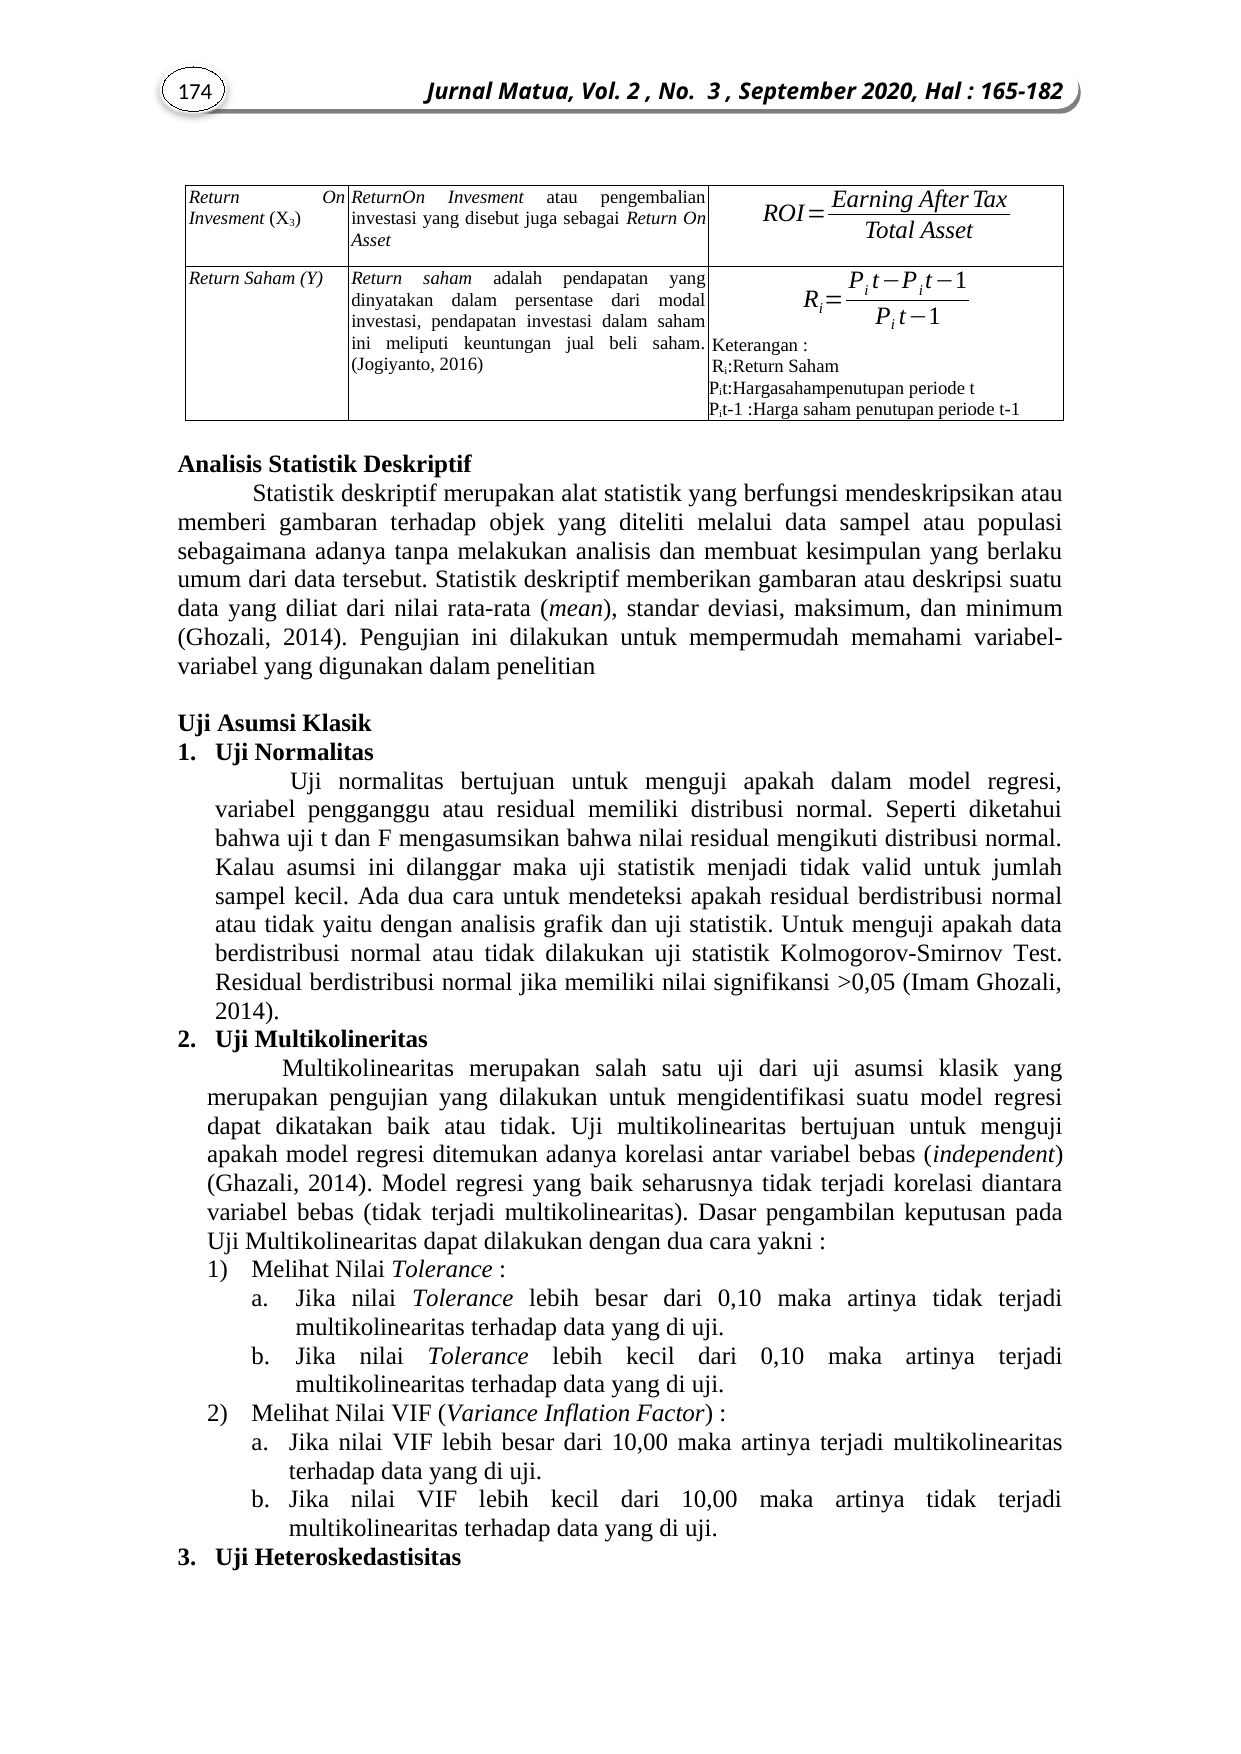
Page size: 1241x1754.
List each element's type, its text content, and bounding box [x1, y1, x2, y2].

list Analisis Statistik Deskriptif [177, 449, 1063, 478]
table_cell Keterangan : Ri:Return Saham Pit:Hargasahampenutupan periode t Pit-1 :Harga saham penutupan periode t-1 [709, 267, 1063, 420]
table_cell Return On Invesment (X3) [186, 186, 348, 266]
text Multikolinearitas merupakan salah satu uji dari uji asumsi klasik yang merupakan pengujian yang dilakukan untuk mengidentifikasi suatu model regresi dapat dikatakan baik atau tidak. Uji multikolinearitas bertujuan untuk menguji apakah model regresi ditemukan adanya korelasi antar variabel bebas (independent) (Ghazali, 2014). Model regresi yang baik seharusnya tidak terjadi korelasi diantara variabel bebas (tidak terjadi multikolinearitas). Dasar pengambilan keputusan pada Uji Multikolinearitas dapat dilakukan dengan dua cara yakni : [207, 1053, 1063, 1254]
text Uji normalitas bertujuan untuk menguji apakah dalam model regresi, variabel pengganggu atau residual memiliki distribusi normal. Seperti diketahui bahwa uji t dan F mengasumsikan bahwa nilai residual mengikuti distribusi normal. Kalau asumsi ini dilanggar maka uji statistik menjadi tidak valid untuk jumlah sampel kecil. Ada dua cara untuk mendeteksi apakah residual berdistribusi normal atau tidak yaitu dengan analisis grafik dan uji statistik. Untuk menguji apakah data berdistribusi normal atau tidak dilakukan uji statistik Kolmogorov-Smirnov Test. Residual berdistribusi normal jika memiliki nilai signifikansi >0,05 (Imam Ghozali, 2014). [215, 766, 1063, 1024]
table_cell [709, 186, 1063, 266]
table_cell Return Saham (Y) [186, 267, 348, 420]
list Jika nilai Tolerance lebih besar dari 0,10 maka artinya tidak terjadi multikolinearitas terhadap data yang di uji. [251, 1283, 1063, 1341]
list Melihat Nilai VIF (Variance Inflation Factor) : [207, 1398, 1063, 1427]
list Uji Normalitas [177, 737, 1063, 766]
table_cell Return saham adalah pendapatan yang dinyatakan dalam persentase dari modal investasi, pendapatan investasi dalam saham ini meliputi keuntungan jual beli saham. (Jogiyanto, 2016) [349, 267, 708, 420]
list Statistik deskriptif merupakan alat statistik yang berfungsi mendeskripsikan atau memberi gambaran terhadap objek yang diteliti melalui data sampel atau populasi sebagaimana adanya tanpa melakukan analisis dan membuat kesimpulan yang berlaku umum dari data tersebut. Statistik deskriptif memberikan gambaran atau deskripsi suatu data yang diliat dari nilai rata-rata (mean), standar deviasi, maksimum, dan minimum (Ghozali, 2014). Pengujian ini dilakukan untuk mempermudah memahami variabel-variabel yang digunakan dalam penelitian [177, 478, 1063, 679]
list Jika nilai VIF lebih besar dari 10,00 maka artinya terjadi multikolinearitas terhadap data yang di uji. [251, 1427, 1063, 1484]
list Uji Asumsi Klasik [177, 708, 1063, 737]
list Uji Multikolineritas [177, 1024, 1063, 1053]
table_cell ReturnOn Invesment atau pengembalian investasi yang disebut juga sebagai Return On Asset [349, 186, 708, 266]
list Melihat Nilai Tolerance : [207, 1254, 1063, 1283]
list Jika nilai VIF lebih kecil dari 10,00 maka artinya tidak terjadi multikolinearitas terhadap data yang di uji. [251, 1484, 1063, 1542]
list Uji Heteroskedastisitas [177, 1542, 1063, 1571]
list Jika nilai Tolerance lebih kecil dari 0,10 maka artinya terjadi multikolinearitas terhadap data yang di uji. [251, 1341, 1063, 1398]
